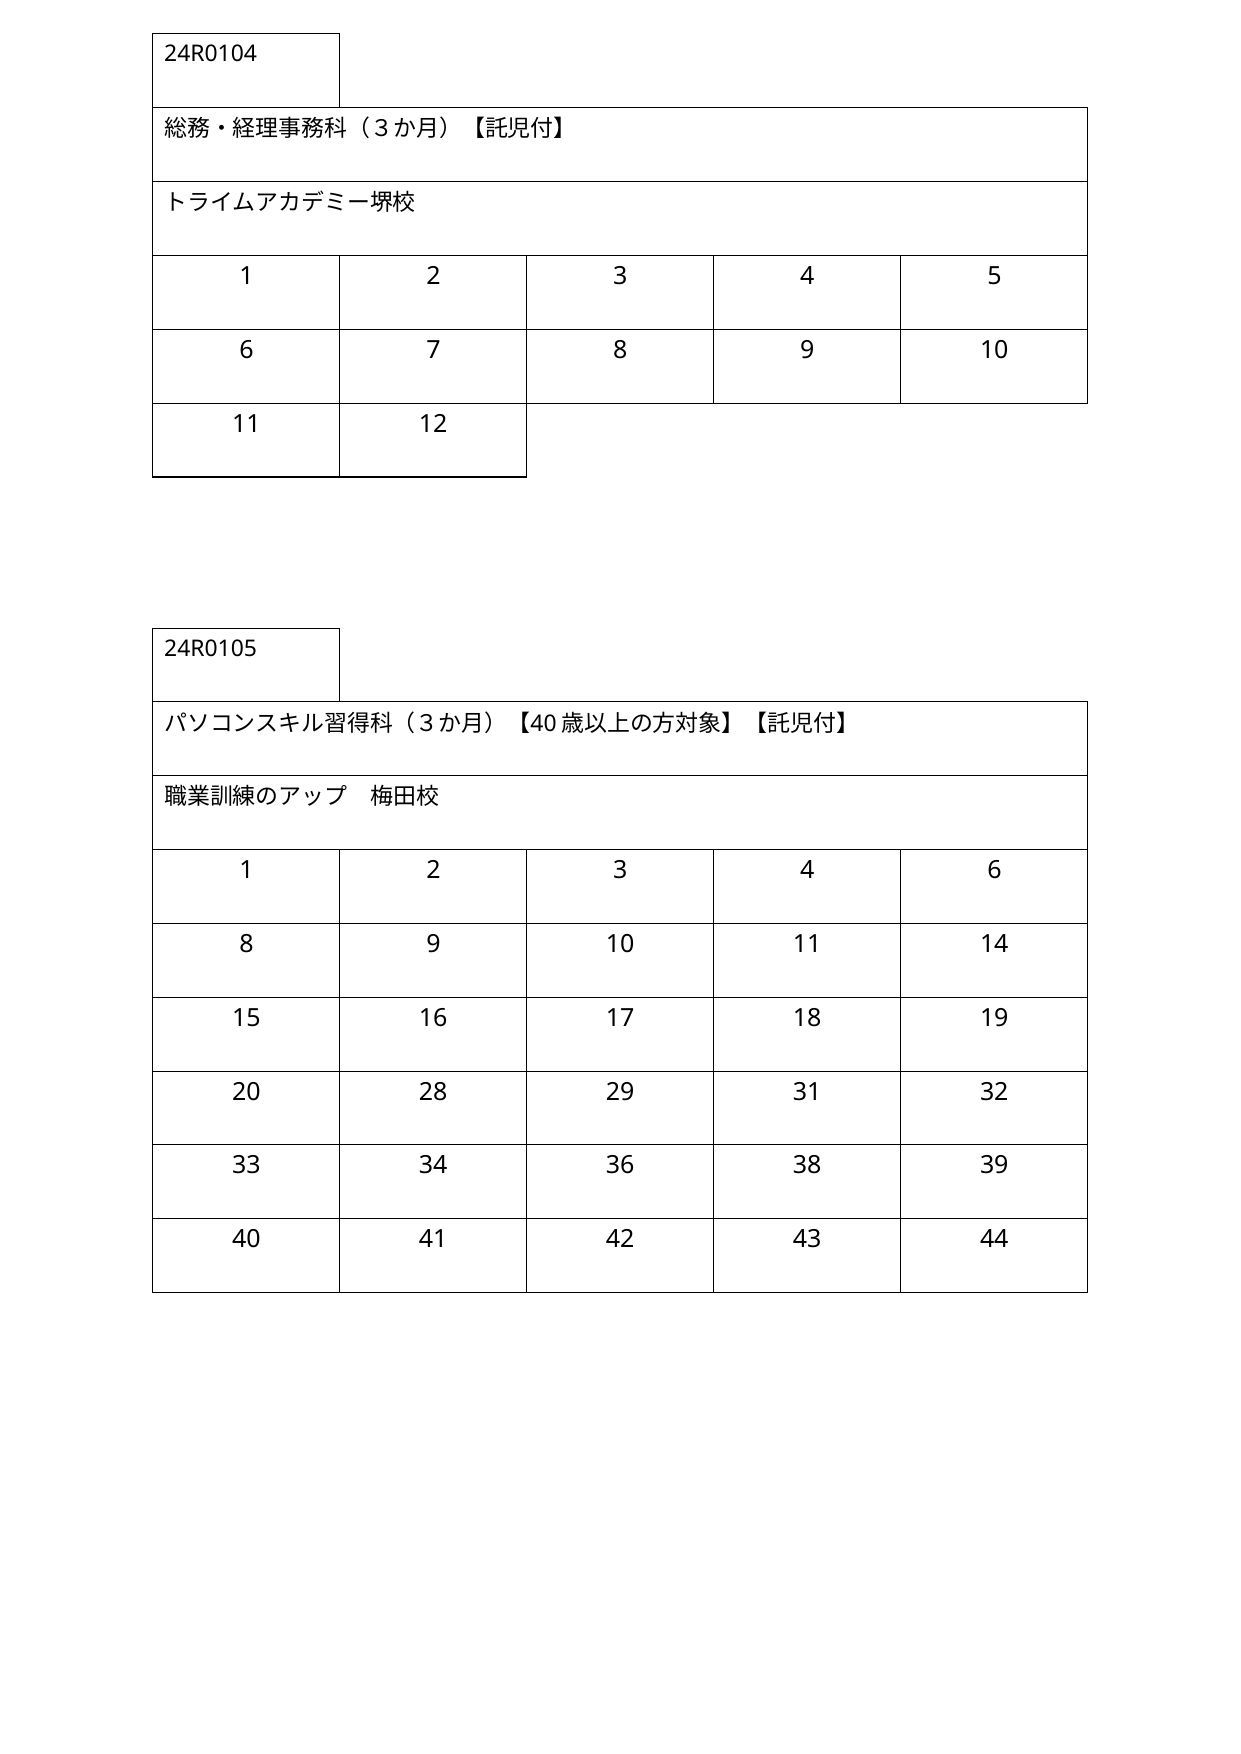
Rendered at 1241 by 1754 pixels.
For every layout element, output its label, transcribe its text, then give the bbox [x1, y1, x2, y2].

table_cell 29 [527, 1072, 713, 1144]
table_cell 職業訓練のアップ 梅田校 [153, 776, 1087, 849]
table_cell 38 [714, 1145, 900, 1218]
table_cell 43 [714, 1219, 900, 1292]
table_cell 18 [714, 998, 900, 1071]
table_cell パソコンスキル習得科（３か月）【40歳以上の方対象】【託児付】 [153, 702, 1087, 775]
table_cell 3 [527, 256, 713, 329]
table_cell 1 [153, 850, 339, 923]
table_cell 2 [340, 256, 526, 329]
table_header 24R0104 [153, 34, 339, 107]
table_cell 6 [901, 850, 1087, 923]
table_cell 16 [340, 998, 526, 1071]
table_cell 4 [714, 256, 900, 329]
table_cell 19 [901, 998, 1087, 1071]
table_cell 10 [527, 924, 713, 997]
table_cell 11 [153, 404, 339, 476]
table_cell 11 [714, 924, 900, 997]
table_header 24R0105 [153, 629, 339, 701]
table_cell 32 [901, 1072, 1087, 1144]
table_cell 12 [340, 404, 526, 476]
table_cell 33 [153, 1145, 339, 1218]
table_cell 4 [714, 850, 900, 923]
table_cell 6 [153, 330, 339, 402]
table_cell 9 [340, 924, 526, 997]
table_cell 8 [153, 924, 339, 997]
table_cell 17 [527, 998, 713, 1071]
table_cell 14 [901, 924, 1087, 997]
table_cell 39 [901, 1145, 1087, 1218]
table_cell 7 [340, 330, 526, 402]
table_cell 42 [527, 1219, 713, 1292]
table_cell 9 [714, 330, 900, 402]
table_cell 44 [901, 1219, 1087, 1292]
table_cell 34 [340, 1145, 526, 1218]
table_cell 10 [901, 330, 1087, 402]
table_cell 総務・経理事務科（３か月）【託児付】 [153, 108, 1087, 181]
table_cell 8 [527, 330, 713, 402]
table_cell 2 [340, 850, 526, 923]
table_cell 40 [153, 1219, 339, 1292]
table_cell 36 [527, 1145, 713, 1218]
table_cell 28 [340, 1072, 526, 1144]
table_cell 3 [527, 850, 713, 923]
table_cell 15 [153, 998, 339, 1071]
table_cell 31 [714, 1072, 900, 1144]
table_cell 5 [901, 256, 1087, 329]
table_cell トライムアカデミー堺校 [153, 182, 1087, 255]
table_cell 1 [153, 256, 339, 329]
table_cell 20 [153, 1072, 339, 1144]
table_cell 41 [340, 1219, 526, 1292]
